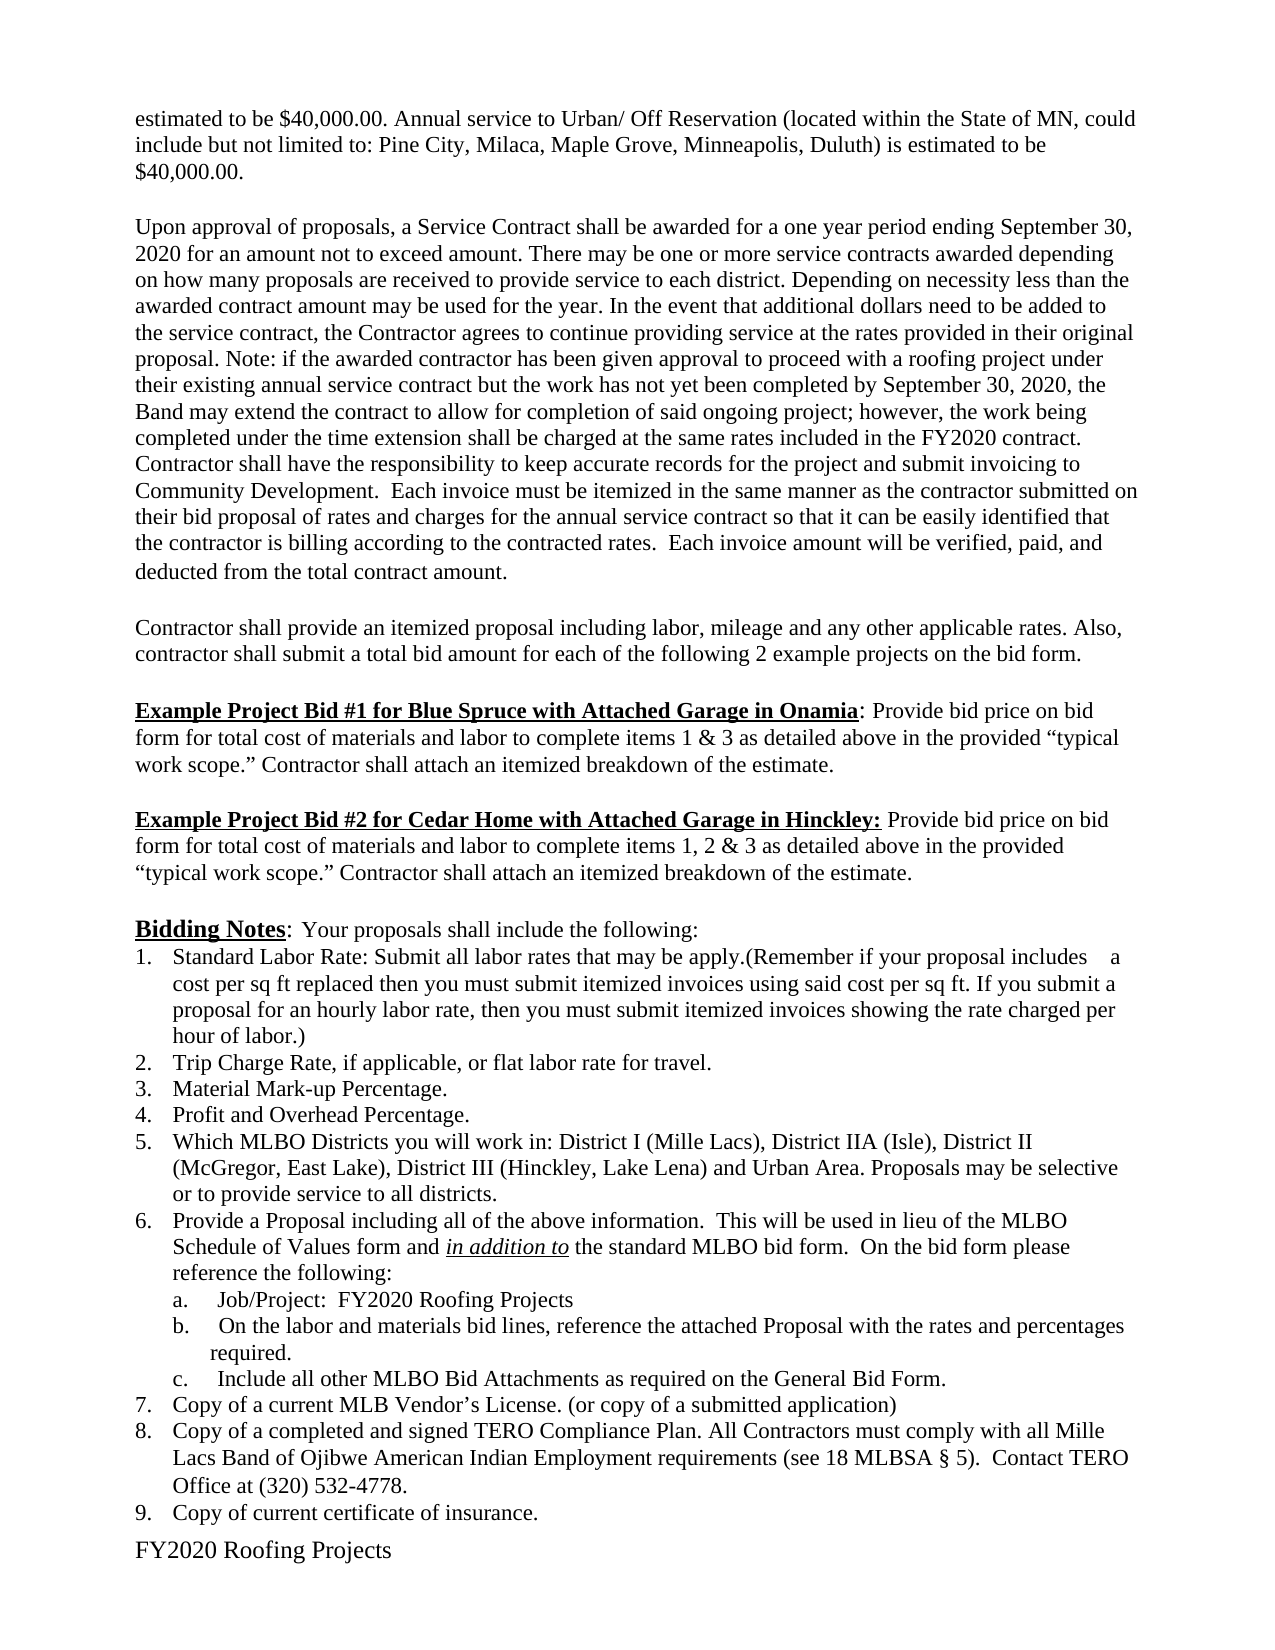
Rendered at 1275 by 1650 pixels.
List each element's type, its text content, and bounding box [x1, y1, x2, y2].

list Profit and Overhead Percentage. [135, 1101, 1140, 1128]
text c. Include all other MLBO Bid Attachments as required on the General Bid Form. [172, 1365, 1140, 1391]
list Copy of a completed and signed TERO Compliance Plan. All Contractors must comply with all Mille Lacs Band of Ojibwe American Indian Employment requirements (see 18 MLBSA § 5). Contact TERO Office at (320) 532-4778. [135, 1418, 1140, 1499]
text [135, 105, 1140, 184]
text Upon approval of proposals, a Service Contract shall be awarded for a one year period ending September 30, 2020 for an amount not to exceed amount. There may be one or more service contracts awarded depending on how many proposals are received to provide service to each district. Depending on necessity less than the awarded contract amount may be used for the year. In the event that additional dollars need to be added to the service contract, the Contractor agrees to continue providing service at the rates provided in their original proposal. Note: if the awarded contractor has been given approval to proceed with a roofing project under their existing annual service contract but the work has not yet been completed by September 30, 2020, the Band may extend the contract to allow for completion of said ongoing project; however, the work being completed under the time extension shall be charged at the same rates included in the FY2020 contract. Contractor shall have the responsibility to keep accurate records for the project and submit invoicing to Community Development. Each invoice must be itemized in the same manner as the contractor submitted on their bid proposal of rates and charges for the annual service contract so that it can be easily identified that the contractor is billing according to the contracted rates. Each invoice amount will be verified, paid, and deducted from the total contract amount. [135, 213, 1140, 584]
list Provide a Proposal including all of the above information. This will be used in lieu of the MLBO Schedule of Values form and in addition to the standard MLBO bid form. On the bid form please reference the following: [135, 1207, 1140, 1286]
list Copy of current certificate of insurance. [135, 1499, 1140, 1525]
list Standard Labor Rate: Submit all labor rates that may be apply.(Remember if your proposal includes a cost per sq ft replaced then you must submit itemized invoices using said cost per sq ft. If you submit a proposal for an hourly labor rate, then you must submit itemized invoices showing the rate charged per hour of labor.) [135, 943, 1140, 1049]
list Trip Charge Rate, if applicable, or flat labor rate for travel. [135, 1049, 1140, 1075]
text Example Project Bid #1 for Blue Spruce with Attached Garage in Onamia: Provide bid price on bid form for total cost of materials and labor to complete items 1 & 3 as detailed above in the provided “typical work scope.” Contractor shall attach an itemized breakdown of the estimate. [135, 696, 1140, 777]
list Which MLBO Districts you will work in: District I (Mille Lacs), District IIA (Isle), District II (McGregor, East Lake), District III (Hinckley, Lake Lena) and Urban Area. Proposals may be selective or to provide service to all districts. [135, 1128, 1140, 1207]
text Contractor shall provide an itemized proposal including labor, mileage and any other applicable rates. Also, contractor shall submit a total bid amount for each of the following 2 example projects on the bid form. [135, 614, 1140, 666]
list Material Mark-up Percentage. [135, 1075, 1140, 1101]
text b. On the labor and materials bid lines, reference the attached Proposal with the rates and percentages required. [172, 1312, 1140, 1365]
list Copy of a current MLB Vendor’s License. (or copy of a submitted application) [135, 1391, 1140, 1418]
text Example Project Bid #2 for Cedar Home with Attached Garage in Hinckley: Provide bid price on bid form for total cost of materials and labor to complete items 1, 2 & 3 as detailed above in the provided “typical work scope.” Contractor shall attach an itemized breakdown of the estimate. [135, 806, 1140, 885]
text a. Job/Project: FY2020 Roofing Projects [172, 1286, 1140, 1312]
text Bidding Notes: Your proposals shall include the following: [135, 914, 1140, 943]
